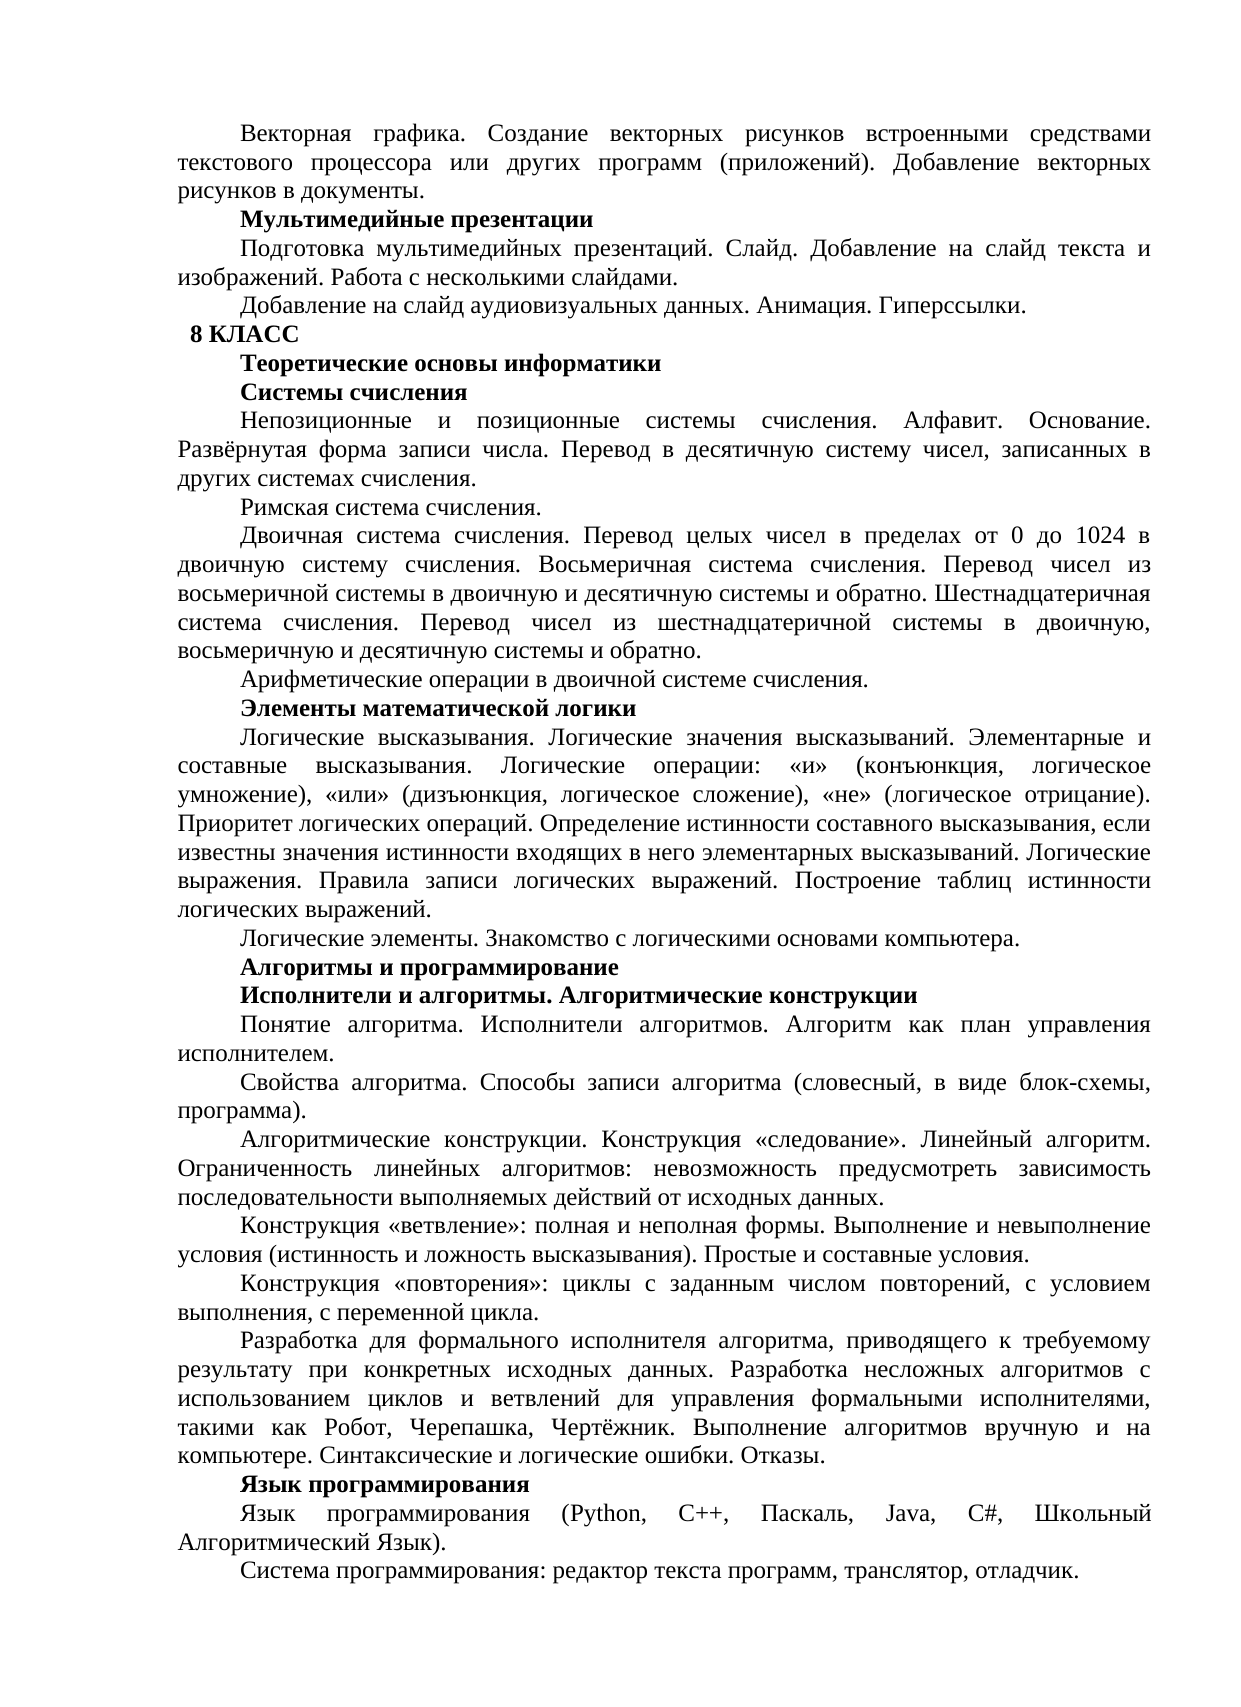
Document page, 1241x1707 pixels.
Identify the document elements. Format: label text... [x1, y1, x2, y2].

text Элементы математической логики [177, 693, 1152, 722]
text Подготовка мультимедийных презентаций. Слайд. Добавление на слайд текста и изображений. Работа с несколькими слайдами. [177, 233, 1152, 291]
text 8 КЛАСС [190, 319, 1152, 348]
text Мультимедийные презентации [177, 204, 1152, 233]
text Язык программирования [177, 1469, 1152, 1498]
text Векторная графика. Создание векторных рисунков встроенными средствами текстового процессора или других программ (приложений). Добавление векторных рисунков в документы. [177, 118, 1152, 204]
text Двоичная система счисления. Перевод целых чисел в пределах от 0 до 1024 в двоичную систему счисления. Восьмеричная система счисления. Перевод чисел из восьмеричной системы в двоичную и десятичную системы и обратно. Шестнадцатеричная система счисления. Перевод чисел из шестнадцатеричной системы в двоичную, восьмеричную и десятичную системы и обратно. [177, 521, 1152, 664]
text Конструкция «ветвление»: полная и неполная формы. Выполнение и невыполнение условия (истинность и ложность высказывания). Простые и составные условия. [177, 1211, 1152, 1268]
text Логические высказывания. Логические значения высказываний. Элементарные и составные высказывания. Логические операции: «и» (конъюнкция, логическое умножение), «или» (дизъюнкция, логическое сложение), «не» (логическое отрицание). Приоритет логических операций. Определение истинности составного высказывания, если известны значения истинности входящих в него элементарных высказываний. Логические выражения. Правила записи логических выражений. Построение таблиц истинности логических выражений. [177, 722, 1152, 923]
text Конструкция «повторения»: циклы с заданным числом повторений, с условием выполнения, с переменной цикла. [177, 1268, 1152, 1326]
text Непозиционные и позиционные системы счисления. Алфавит. Основание. Развёрнутая форма записи числа. Перевод в десятичную систему чисел, записанных в других системах счисления. [177, 406, 1152, 492]
text Язык программирования (Python, C++, Паскаль, Java, C#, Школьный Алгоритмический Язык). [177, 1498, 1152, 1556]
text Теоретические основы информатики [177, 348, 1152, 377]
text Свойства алгоритма. Способы записи алгоритма (словесный, в виде блок-схемы, программа). [177, 1067, 1152, 1124]
text Алгоритмы и программирование [177, 952, 1152, 981]
text Логические элементы. Знакомство с логическими основами компьютера. [177, 923, 1152, 952]
text Алгоритмические конструкции. Конструкция «следование». Линейный алгоритм. Ограниченность линейных алгоритмов: невозможность предусмотреть зависимость последовательности выполняемых действий от исходных данных. [177, 1124, 1152, 1211]
text Понятие алгоритма. Исполнители алгоритмов. Алгоритм как план управления исполнителем. [177, 1009, 1152, 1067]
text Исполнители и алгоритмы. Алгоритмические конструкции [177, 981, 1152, 1009]
text Римская система счисления. [177, 492, 1152, 521]
text Добавление на слайд аудиовизуальных данных. Анимация. Гиперссылки. [177, 291, 1152, 319]
text Арифметические операции в двоичной системе счисления. [177, 664, 1152, 693]
text Разработка для формального исполнителя алгоритма, приводящего к требуемому результату при конкретных исходных данных. Разработка несложных алгоритмов с использованием циклов и ветвлений для управления формальными исполнителями, такими как Робот, Черепашка, Чертёжник. Выполнение алгоритмов вручную и на компьютере. Синтаксические и логические ошибки. Отказы. [177, 1326, 1152, 1469]
text Системы счисления [177, 377, 1152, 406]
text Система программирования: редактор текста программ, транслятор, отладчик. [177, 1556, 1152, 1584]
